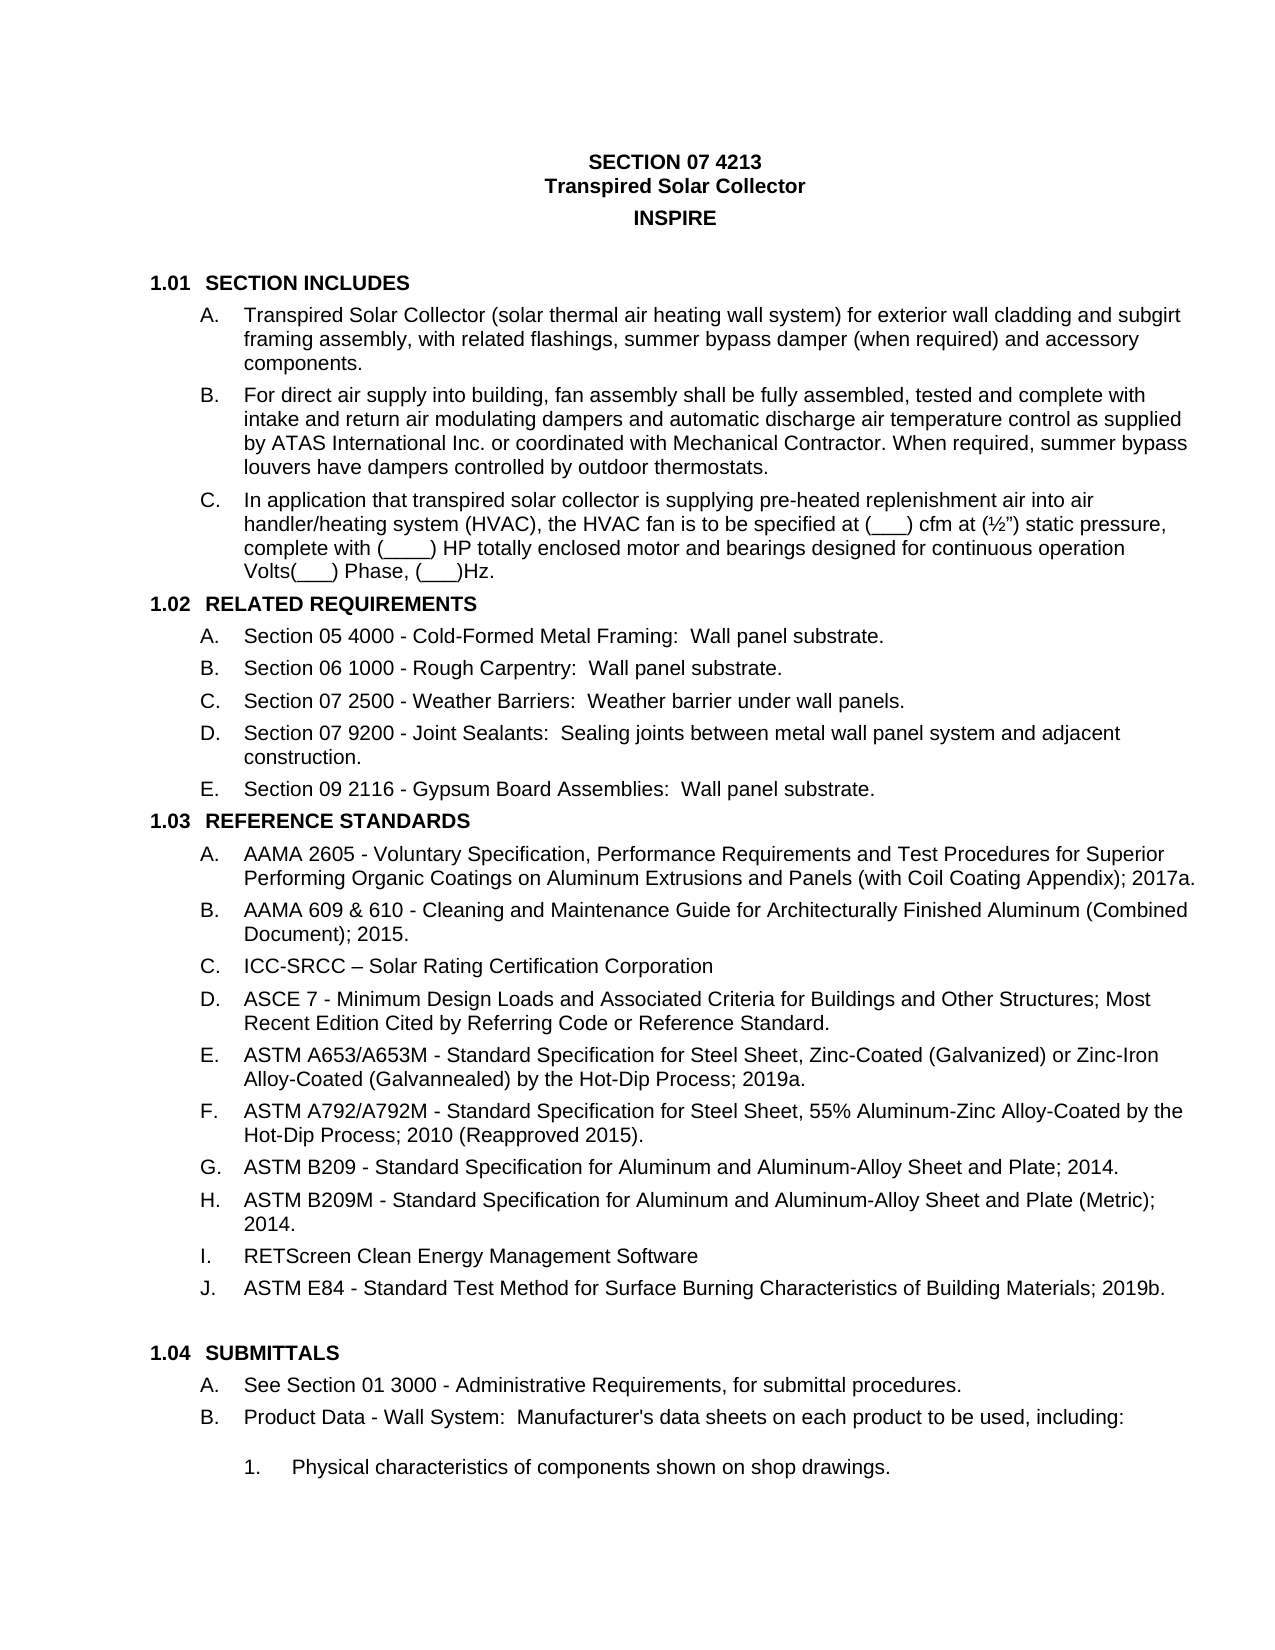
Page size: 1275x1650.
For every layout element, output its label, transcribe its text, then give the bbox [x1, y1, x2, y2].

text C. In application that transpired solar collector is supplying pre-heated replenishment air into air handler/heating system (HVAC), the HVAC fan is to be specified at (___) cfm at (½”) static pressure, complete with (____) HP totally enclosed motor and bearings designed for continuous operation Volts(___) Phase, (___)Hz. [200, 487, 1200, 583]
text I. RETScreen Clean Energy Management Software [200, 1244, 1200, 1268]
text B. Product Data - Wall System: Manufacturer's data sheets on each product to be used, including: [200, 1405, 1200, 1429]
text H. ASTM B209M - Standard Specification for Aluminum and Aluminum-Alloy Sheet and Plate (Metric); 2014. [200, 1187, 1200, 1235]
text A. AAMA 2605 - Voluntary Specification, Performance Requirements and Test Procedures for Superior Performing Organic Coatings on Aluminum Extrusions and Panels (with Coil Coating Appendix); 2017a. [200, 842, 1200, 889]
text B. AAMA 609 & 610 - Cleaning and Maintenance Guide for Architecturally Finished Aluminum (Combined Document); 2015. [200, 898, 1200, 946]
text A. Transpired Solar Collector (solar thermal air heating wall system) for exterior wall cladding and subgirt framing assembly, with related flashings, summer bypass damper (when required) and accessory components. [200, 303, 1200, 375]
text B. For direct air supply into building, fan assembly shall be fully assembled, tested and complete with intake and return air modulating dampers and automatic discharge air temperature control as supplied by ATAS International Inc. or coordinated with Mechanical Contractor. When required, summer bypass louvers have dampers controlled by outdoor thermostats. [200, 383, 1200, 479]
text G. ASTM B209 - Standard Specification for Aluminum and Aluminum-Alloy Sheet and Plate; 2014. [200, 1155, 1200, 1179]
text 1.01 SECTION INCLUDES [150, 271, 1200, 295]
text 1.04 SUBMITTALS [150, 1341, 1200, 1364]
text 1.03 REFERENCE STANDARDS [150, 809, 1200, 833]
text B. Section 06 1000 - Rough Carpentry: Wall panel substrate. [200, 656, 1200, 680]
text 1.02 RELATED REQUIREMENTS [150, 592, 1200, 616]
text E. ASTM A653/A653M - Standard Specification for Steel Sheet, Zinc-Coated (Galvanized) or Zinc-Iron Alloy-Coated (Galvannealed) by the Hot-Dip Process; 2019a. [200, 1043, 1200, 1091]
text C. Section 07 2500 - Weather Barriers: Weather barrier under wall panels. [200, 688, 1200, 712]
text E. Section 09 2116 - Gypsum Board Assemblies: Wall panel substrate. [200, 777, 1200, 801]
text A. See Section 01 3000 - Administrative Requirements, for submittal procedures. [200, 1373, 1200, 1397]
text INSPIRE [150, 206, 1200, 230]
text D. ASCE 7 - Minimum Design Loads and Associated Criteria for Buildings and Other Structures; Most Recent Edition Cited by Referring Code or Reference Standard. [200, 986, 1200, 1034]
text A. Section 05 4000 - Cold-Formed Metal Framing: Wall panel substrate. [200, 624, 1200, 648]
text C. ICC-SRCC – Solar Rating Certification Corporation [200, 954, 1200, 978]
text SECTION 07 4213 Transpired Solar Collector [150, 150, 1200, 198]
text 1. Physical characteristics of components shown on shop drawings. [244, 1455, 1200, 1479]
text J. ASTM E84 - Standard Test Method for Surface Burning Characteristics of Building Materials; 2019b. [200, 1276, 1200, 1300]
text D. Section 07 9200 - Joint Sealants: Sealing joints between metal wall panel system and adjacent construction. [200, 721, 1200, 769]
text F. ASTM A792/A792M - Standard Specification for Steel Sheet, 55% Aluminum-Zinc Alloy-Coated by the Hot-Dip Process; 2010 (Reapproved 2015). [200, 1099, 1200, 1147]
